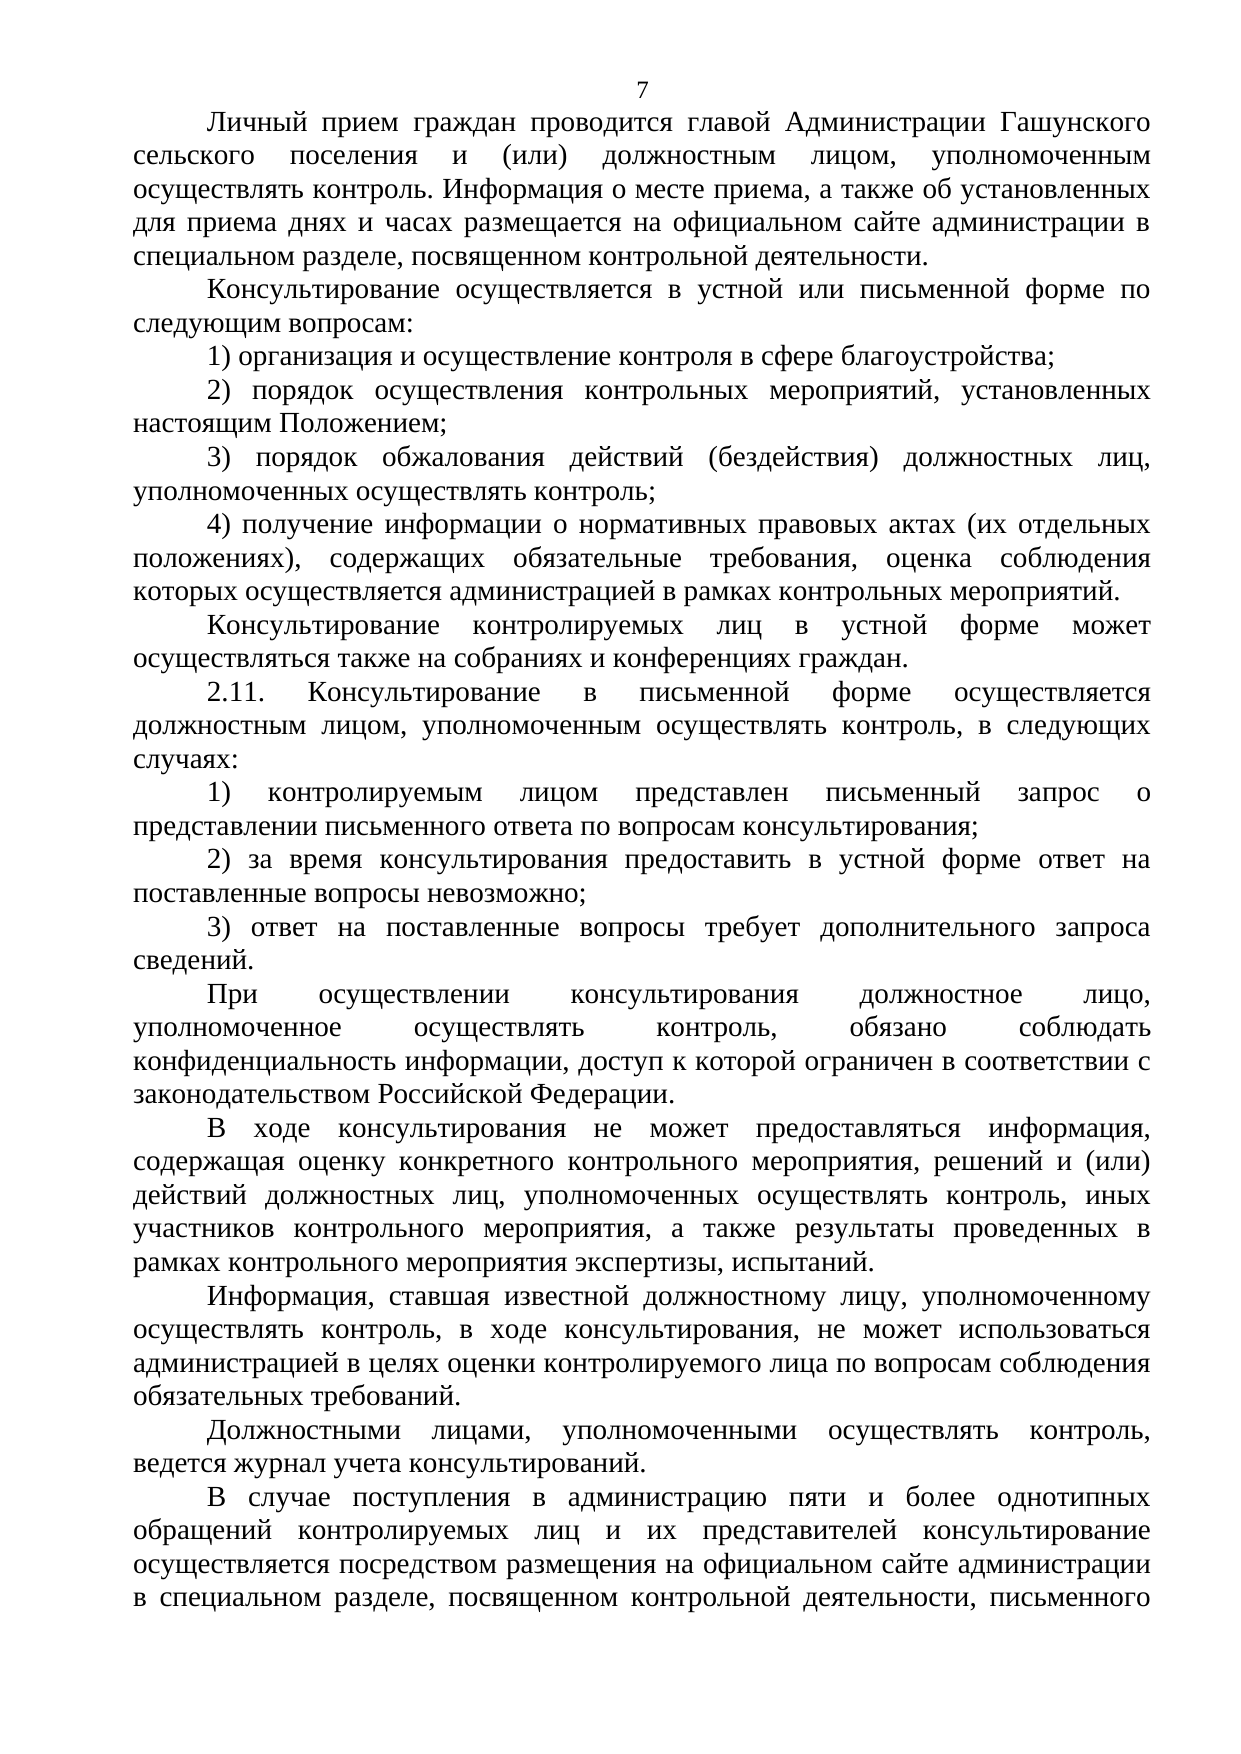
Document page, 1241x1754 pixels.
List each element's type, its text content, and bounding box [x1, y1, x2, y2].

text При осуществлении консультирования должностное лицо, уполномоченное осуществлять контроль, обязано соблюдать конфиденциальность информации, доступ к которой ограничен в соответствии с законодательством Российской Федерации. [133, 976, 1152, 1110]
text 1) контролируемым лицом представлен письменный запрос о представлении письменного ответа по вопросам консультирования; [133, 774, 1152, 842]
text Информация, ставшая известной должностному лицу, уполномоченному осуществлять контроль, в ходе консультирования, не может использоваться администрацией в целях оценки контролируемого лица по вопросам соблюдения обязательных требований. [133, 1278, 1152, 1412]
text Консультирование контролируемых лиц в устной форме может осуществляться также на собраниях и конференциях граждан. [133, 607, 1152, 674]
text В ходе консультирования не может предоставляться информация, содержащая оценку конкретного контрольного мероприятия, решений и (или) действий должностных лиц, уполномоченных осуществлять контроль, иных участников контрольного мероприятия, а также результаты проведенных в рамках контрольного мероприятия экспертизы, испытаний. [133, 1110, 1152, 1278]
text 2.11. Консультирование в письменной форме осуществляется должностным лицом, уполномоченным осуществлять контроль, в следующих случаях: [133, 674, 1152, 774]
text 1) организация и осуществление контроля в сфере благоустройства; [133, 338, 1152, 372]
text 2) порядок осуществления контрольных мероприятий, установленных настоящим Положением; [133, 372, 1152, 439]
text 2) за время консультирования предоставить в устной форме ответ на поставленные вопросы невозможно; [133, 842, 1152, 909]
text Должностными лицами, уполномоченными осуществлять контроль, ведется журнал учета консультирований. [133, 1412, 1152, 1479]
text 3) порядок обжалования действий (бездействия) должностных лиц, уполномоченных осуществлять контроль; [133, 439, 1152, 506]
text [133, 1479, 1152, 1613]
text Личный прием граждан проводится главой Администрации Гашунского сельского поселения и (или) должностным лицом, уполномоченным осуществлять контроль. Информация о месте приема, а также об установленных для приема днях и часах размещается на официальном сайте администрации в специальном разделе, посвященном контрольной деятельности. [133, 104, 1152, 271]
text Консультирование осуществляется в устной или письменной форме по следующим вопросам: [133, 271, 1152, 338]
text 3) ответ на поставленные вопросы требует дополнительного запроса сведений. [133, 909, 1152, 976]
text 4) получение информации о нормативных правовых актах (их отдельных положениях), содержащих обязательные требования, оценка соблюдения которых осуществляется администрацией в рамках контрольных мероприятий. [133, 506, 1152, 607]
